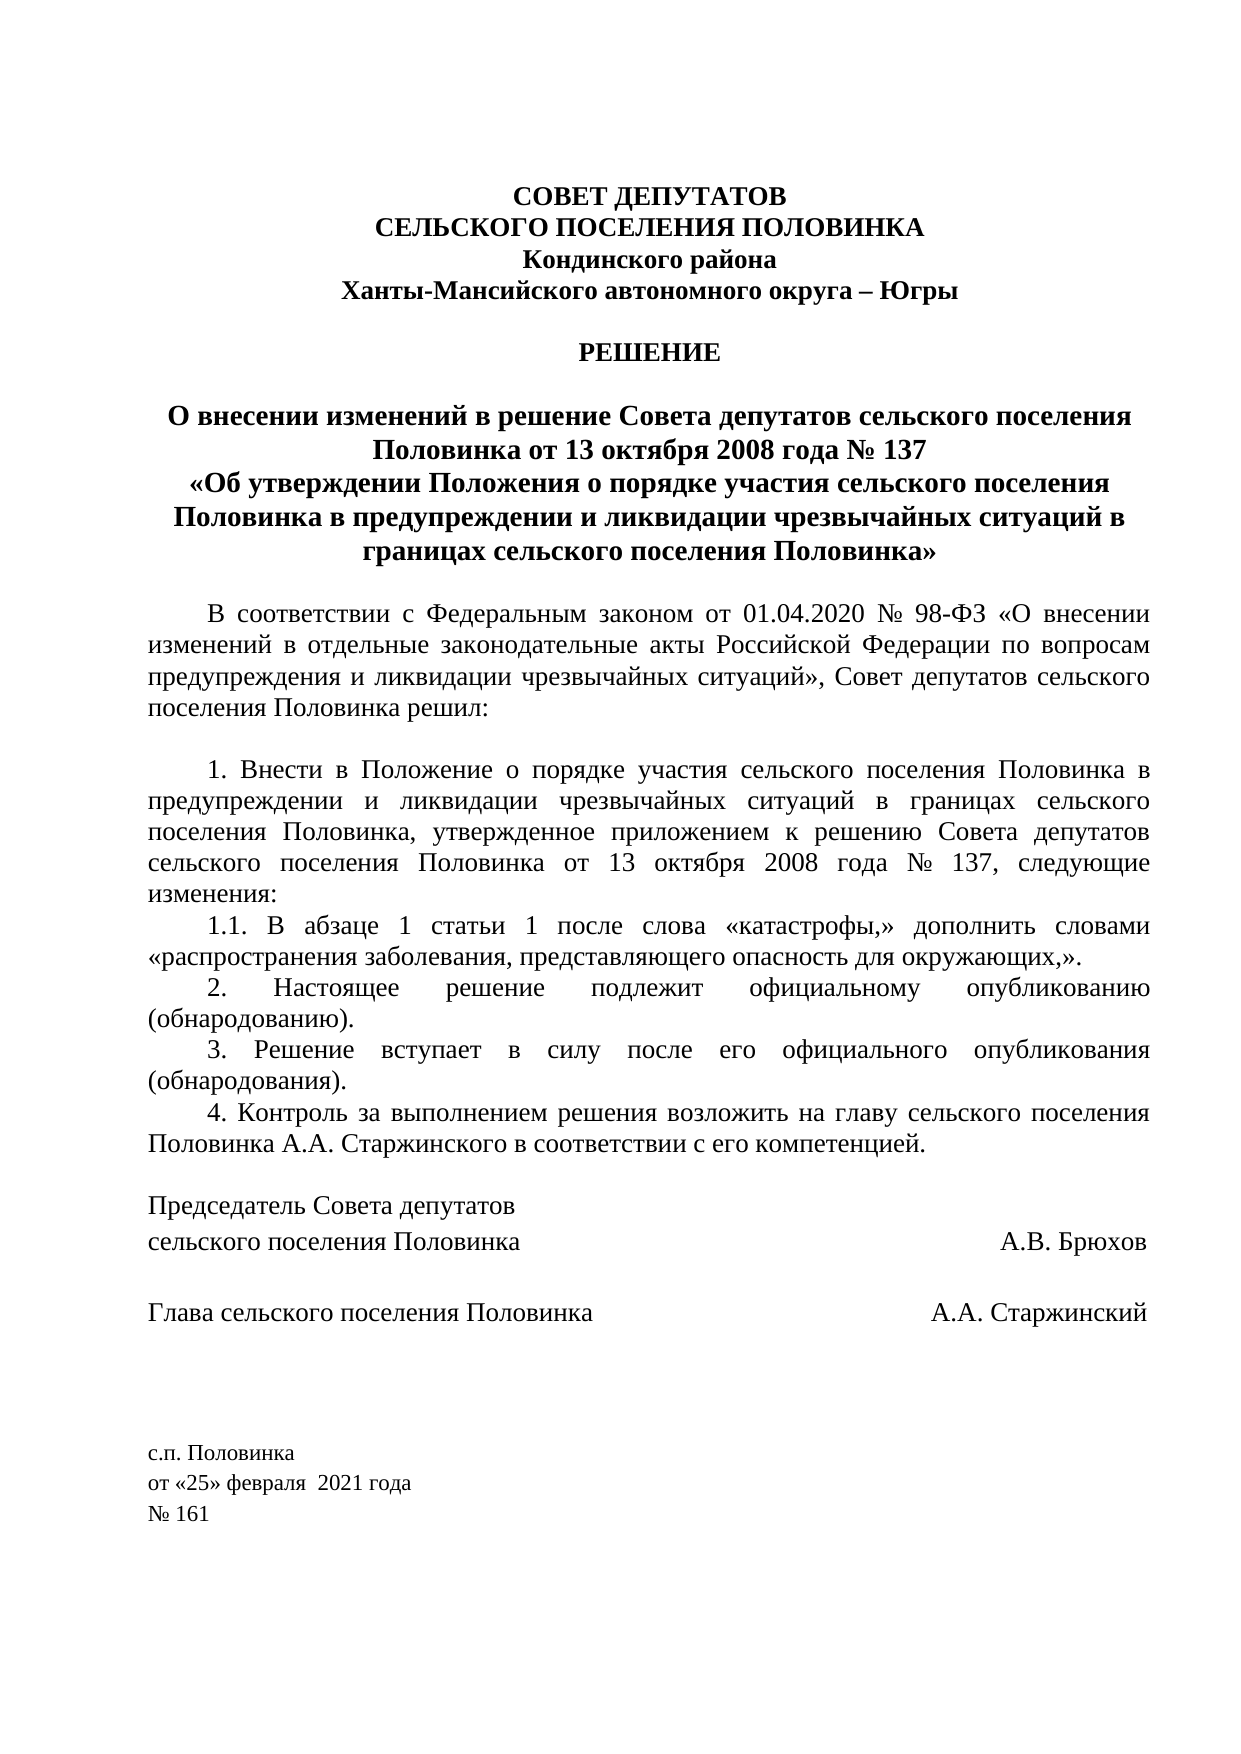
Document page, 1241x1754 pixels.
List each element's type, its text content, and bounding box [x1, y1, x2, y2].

text О внесении изменений в решение Совета депутатов сельского поселения Половинка от 13 октября 2008 года № 137 [148, 398, 1152, 466]
text РЕШЕНИЕ [148, 336, 1152, 367]
text 2. Настоящее решение подлежит официальному опубликованию (обнародованию). [148, 971, 1152, 1033]
text 1.1. В абзаце 1 статьи 1 после слова «катастрофы,» дополнить словами «распространения заболевания, представляющего опасность для окружающих,». [148, 909, 1152, 971]
text СЕЛЬСКОГО ПОСЕЛЕНИЯ ПОЛОВИНКА [148, 212, 1152, 243]
text 4. Контроль за выполнением решения возложить на главу сельского поселения Половинка А.А. Старжинского в соответствии с его компетенцией. [148, 1096, 1152, 1158]
text сельского поселения Половинка А.В. Брюхов [148, 1225, 1152, 1256]
text «Об утверждении Положения о порядке участия сельского поселения Половинка в предупреждении и ликвидации чрезвычайных ситуаций в границах сельского поселения Половинка» [148, 466, 1152, 566]
text Глава сельского поселения Половинка А.А. Старжинский [148, 1296, 1152, 1327]
text от «25» февраля 2021 года [148, 1469, 1152, 1496]
text В соответствии с Федеральным законом от 01.04.2020 № 98-ФЗ «О внесении изменений в отдельные законодательные акты Российской Федерации по вопросам предупреждения и ликвидации чрезвычайных ситуаций», Совет депутатов сельского поселения Половинка решил: [148, 597, 1152, 722]
text 3. Решение вступает в силу после его официального опубликования (обнародования). [148, 1033, 1152, 1096]
text № 161 [148, 1499, 1152, 1526]
text 1. Внести в Положение о порядке участия сельского поселения Половинка в предупреждении и ликвидации чрезвычайных ситуаций в границах сельского поселения Половинка, утвержденное приложением к решению Совета депутатов сельского поселения Половинка от 13 октября 2008 года № 137, следующие изменения: [148, 753, 1152, 909]
text с.п. Половинка [148, 1439, 1152, 1466]
text Кондинского района [148, 243, 1152, 274]
text Ханты-Мансийского автономного округа – Югры [148, 274, 1152, 305]
text СОВЕТ ДЕПУТАТОВ [148, 180, 1152, 212]
text Председатель Совета депутатов [148, 1189, 1152, 1220]
